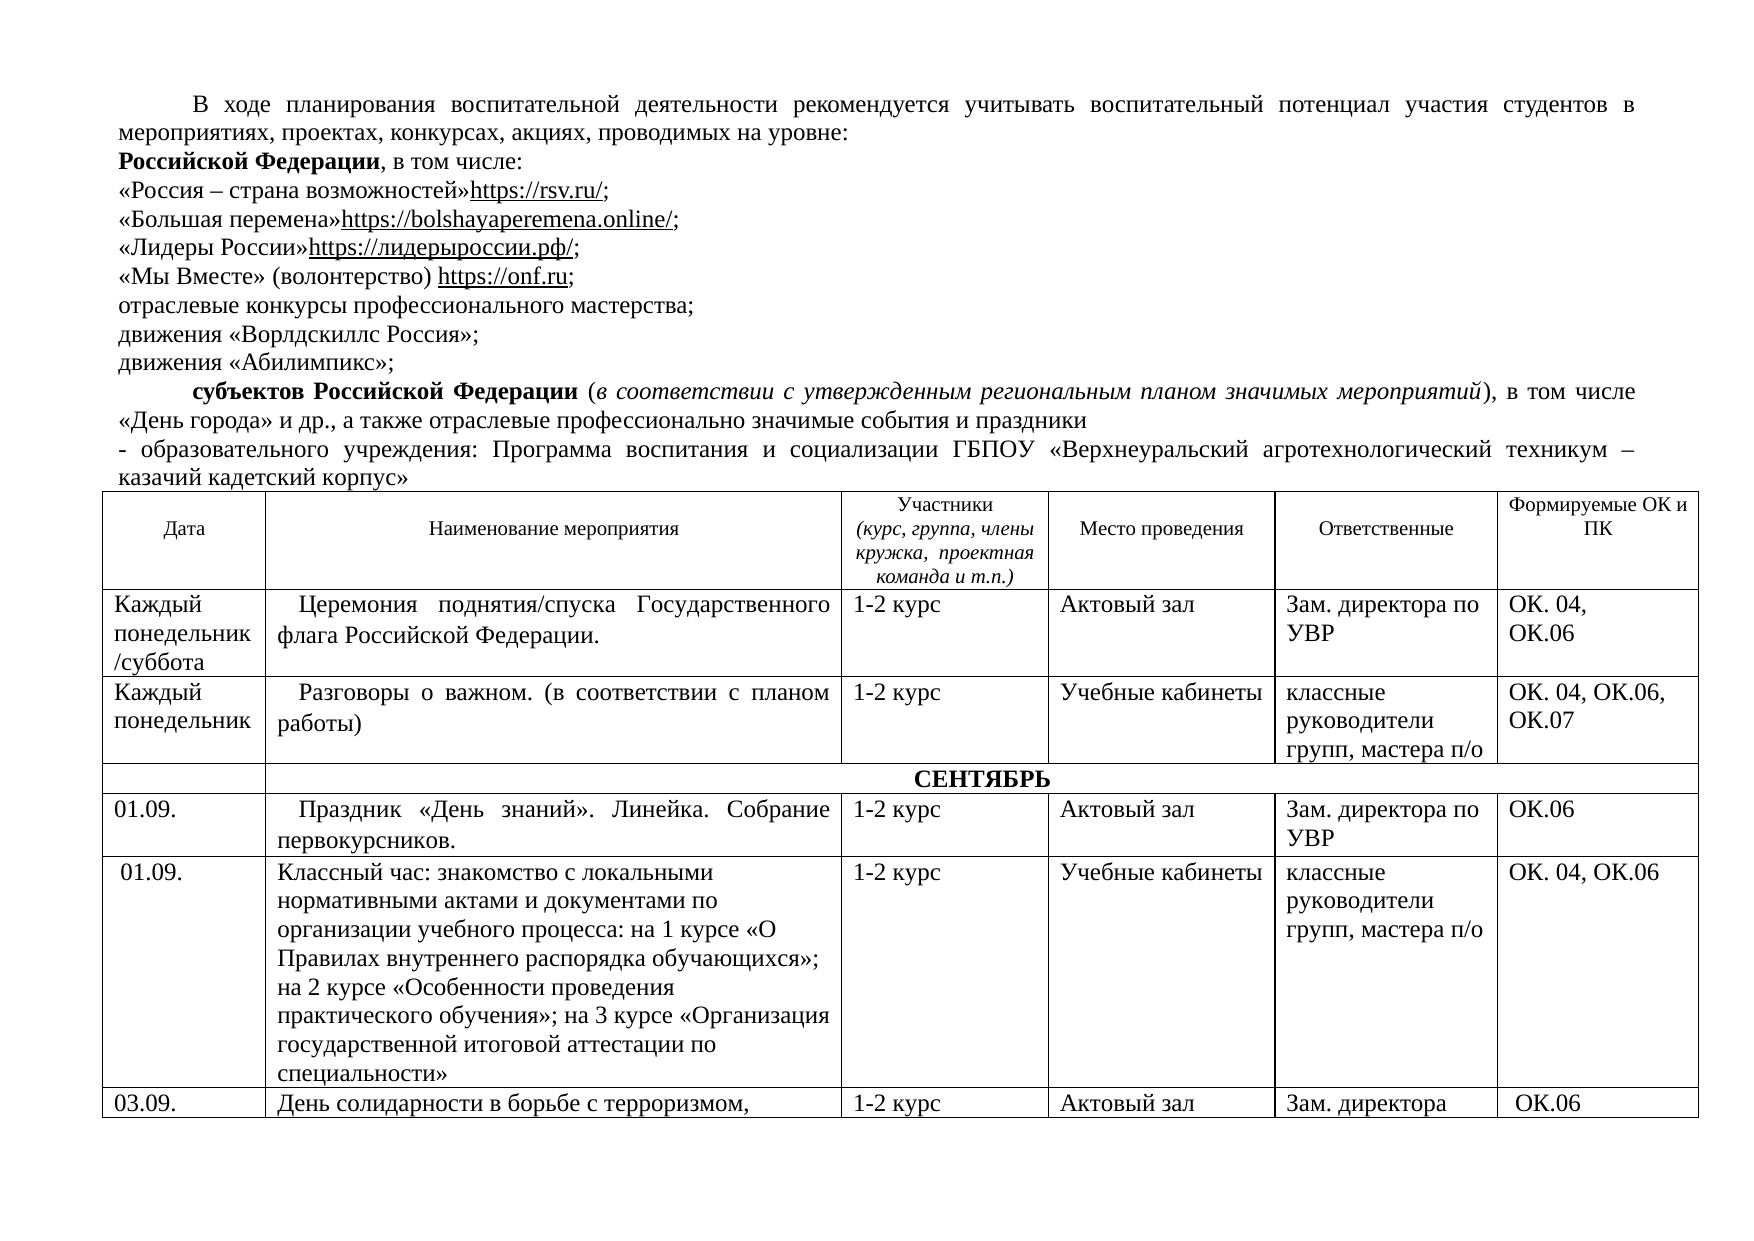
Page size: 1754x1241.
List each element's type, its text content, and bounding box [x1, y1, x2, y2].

table_cell Зам. директора по УВР [1276, 590, 1497, 676]
table_cell Праздник «День знаний». Линейка. Собрание первокурсников. [266, 794, 841, 856]
table_cell классные руководители групп, мастера п/о [1276, 677, 1497, 763]
table_cell 01.09. [103, 857, 265, 1087]
text Российской Федерации, в том числе: [118, 146, 1636, 175]
table_cell Зам. директора УВР [1276, 1088, 1497, 1117]
table_cell 1-2 курс [842, 590, 1048, 676]
table_cell Каждый понедельник [103, 677, 265, 763]
table_cell 1-2 курс [842, 677, 1048, 763]
table_cell 01.09. [103, 794, 265, 856]
text «Мы Вместе» (волонтерство) https://onf.ru; [118, 261, 1636, 290]
table_cell ОК.06 [1498, 794, 1698, 856]
text «Большая перемена»https://bolshayaperemena.online/; [118, 204, 1636, 232]
table_header Дата [103, 492, 265, 588]
table_cell ОК. 04, ОК.06 [1498, 590, 1698, 676]
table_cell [266, 1088, 841, 1117]
table_cell Разговоры о важном. (в соответствии с планом работы) [266, 677, 841, 763]
table_cell ОК. 04, ОК.06, ОК.07 [1498, 677, 1698, 763]
table_cell [103, 764, 265, 793]
table_cell Классный час: знакомство с локальными нормативными актами и документами по организации учебного процесса: на 1 курсе «О Правилах внутреннего распорядка обучающихся»; на 2 курсе «Особенности проведения практического обучения»; на 3 курсе «Организация государственной итоговой аттестации по специальности» [266, 857, 841, 1087]
text - образовательного учреждения: Программа воспитания и социализации ГБПОУ «Верхнеуральский агротехнологический техникум – казачий кадетский корпус» [118, 434, 1636, 491]
text отраслевые конкурсы профессионального мастерства; [118, 290, 1636, 319]
table_cell 1-2 курс [842, 1088, 1048, 1117]
text «Лидеры России»https://лидерыроссии.рф/; [118, 232, 1636, 261]
text движения «Абилимпикс»; [118, 347, 1636, 376]
table_cell 1-2 курс [842, 857, 1048, 1087]
table_header Место проведения [1049, 492, 1274, 588]
text субъектов Российской Федерации (в соответствии с утвержденным региональным планом значимых мероприятий), в том числе «День города» и др., а также отраслевые профессионально значимые события и праздники [118, 376, 1636, 434]
text движения «Ворлдскиллс Россия»; [118, 319, 1636, 347]
table_cell Актовый зал [1049, 1088, 1274, 1117]
table_header Наименование мероприятия [266, 492, 841, 588]
table_cell ОК. 04, ОК.06 [1498, 857, 1698, 1087]
table_cell Каждый понедельник/суббота [103, 590, 265, 676]
table_cell Актовый зал [1049, 794, 1274, 856]
table_cell классные руководители групп, мастера п/о [1276, 857, 1497, 1087]
table_cell СЕНТЯБРЬ [266, 764, 1698, 793]
text «Россия – страна возможностей»https://rsv.ru/; [118, 175, 1636, 204]
table_header Формируемые ОК и ПК [1498, 492, 1698, 588]
table_cell Церемония поднятия/спуска Государственного флага Российской Федерации. [266, 590, 841, 676]
text В ходе планирования воспитательной деятельности рекомендуется учитывать воспитательный потенциал участия студентов в мероприятиях, проектах, конкурсах, акциях, проводимых на уровне: [118, 89, 1636, 146]
table_cell Учебные кабинеты [1049, 677, 1274, 763]
table_cell ОК.06 [1498, 1088, 1698, 1117]
table_header Ответственные [1276, 492, 1497, 588]
table_cell 03.09. [103, 1088, 265, 1117]
table_cell 1-2 курс [842, 794, 1048, 856]
table_header Участники (курс, группа, члены кружка, проектная команда и т.п.) [842, 492, 1048, 588]
table_cell Актовый зал [1049, 590, 1274, 676]
table_cell Зам. директора по УВР [1276, 794, 1497, 856]
table_cell Учебные кабинеты [1049, 857, 1274, 1087]
